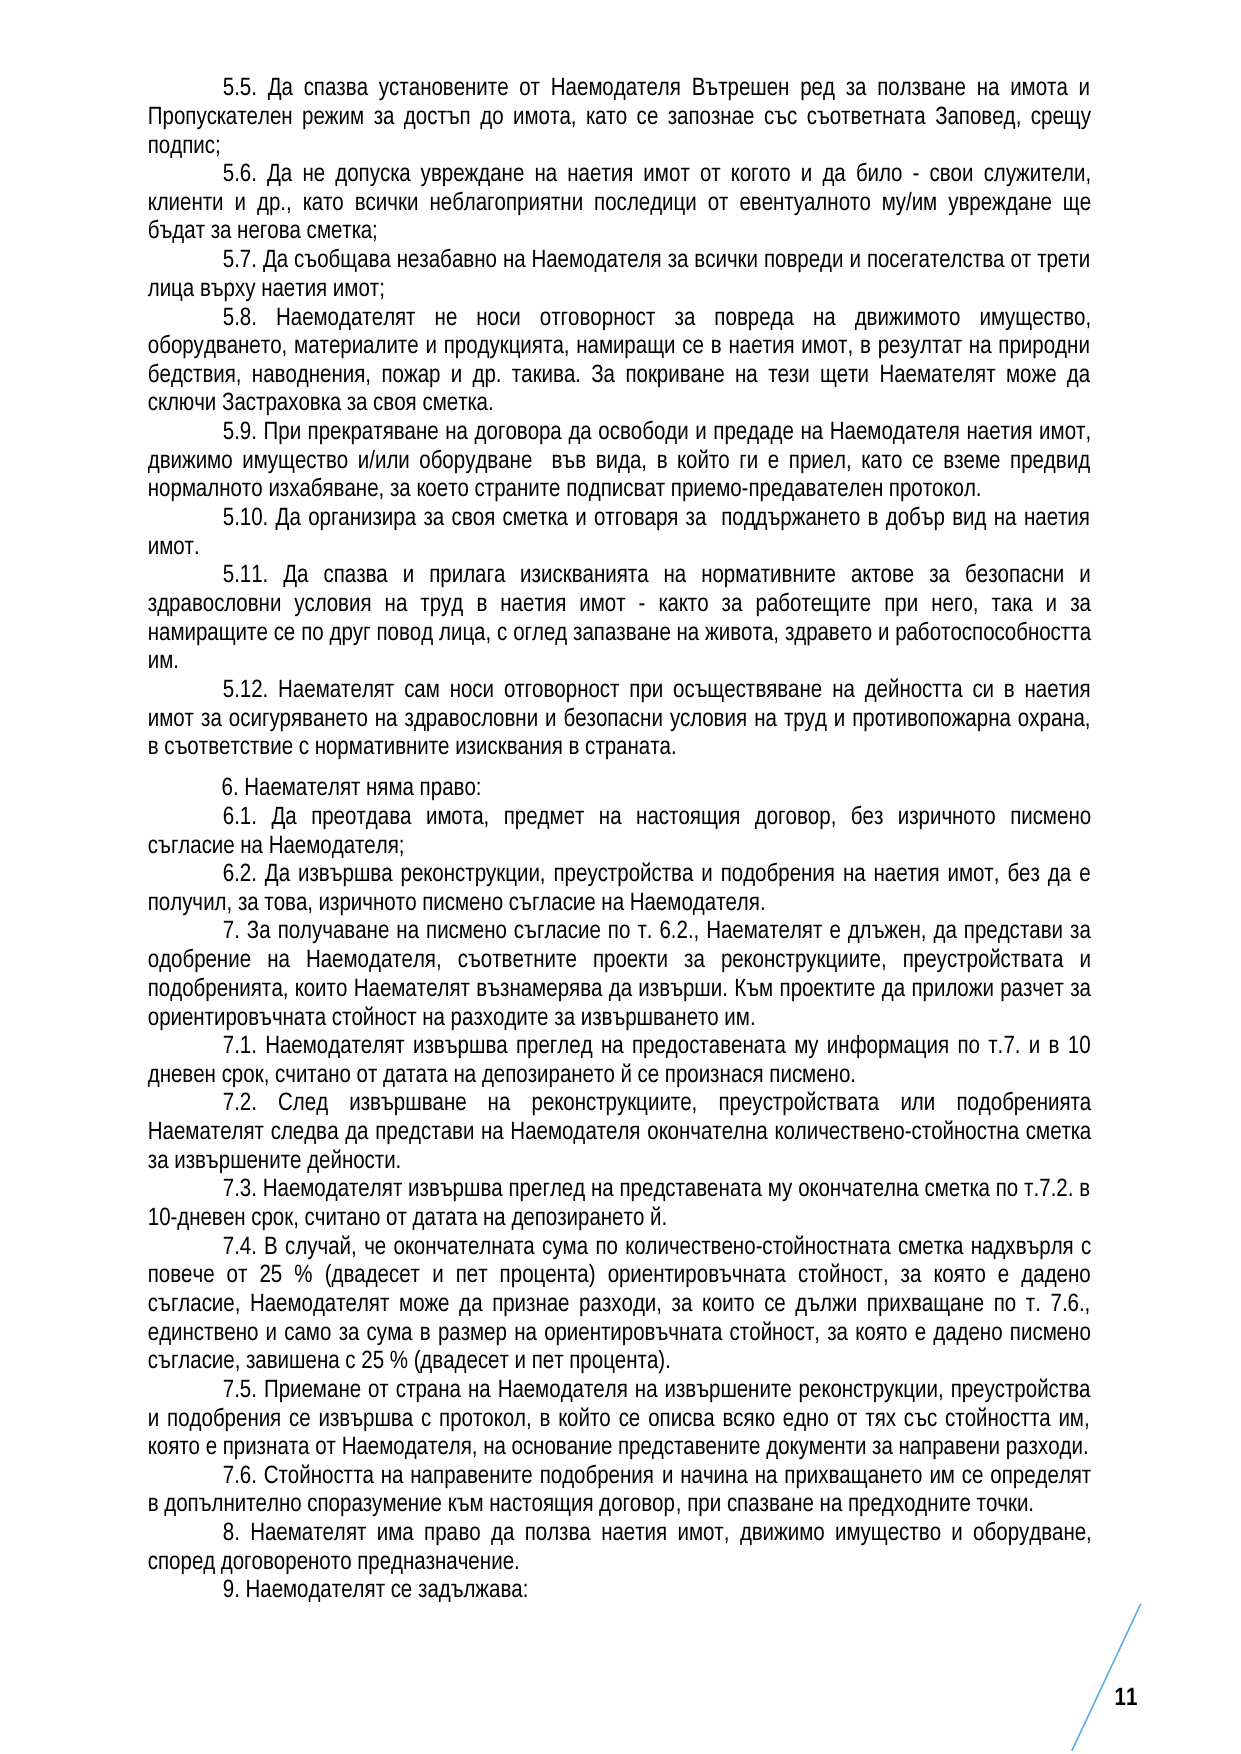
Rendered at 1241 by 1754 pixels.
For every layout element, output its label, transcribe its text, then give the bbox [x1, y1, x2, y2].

text 5.10. Да организира за своя сметка и отговаря за поддържането в добър вид на наетия имот. [148, 502, 1092, 559]
text 6.1. Да преотдава имота, предмет на настоящия договор, без изричното писмено съгласие на Наемодателя; [148, 801, 1092, 858]
text 5.7. Да съобщава незабавно на Наемодателя за всички повреди и посегателства от трети лица върху наетия имот; [148, 244, 1092, 301]
text 7.3. Наемодателят извършва преглед на представената му окончателна сметка по т.7.2. в 10-дневен срок, считано от датата на депозирането й. [148, 1173, 1092, 1231]
text 5.8. Наемодателят не носи отговорност за повреда на движимото имущество, оборудването, материалите и продукцията, намиращи се в наетия имот, в резултат на природни бедствия, наводнения, пожар и др. такива. За покриване на тези щети Наемателят може да сключи Застраховка за своя сметка. [148, 301, 1092, 416]
text 7. За получаване на писмено съгласие по т. 6.2., Наемателят е длъжен, да представи за одобрение на Наемодателя, съответните проекти за реконструкциите, преустройствата и подобренията, които Наемателят възнамерява да извърши. Към проектите да приложи разчет за ориентировъчната стойност на разходите за извършването им. [148, 916, 1092, 1030]
text 5.11. Да спазва и прилага изискванията на нормативните актове за безопасни и здравословни условия на труд в наетия имот - както за работещите при него, така и за намиращите се по друг повод лица, с оглед запазване на живота, здравето и работоспособността им. [148, 559, 1092, 674]
text 5.5. Да спазва установените от Наемодателя Вътрешен ред за ползване на имота и Пропускателен режим за достъп до имота, като се запознае със съответната Заповед, срещу подпис; [148, 72, 1092, 158]
text 9. Наемодателят се задължава: [148, 1574, 1092, 1603]
text 6.2. Да извършва реконструкции, преустройства и подобрения на наетия имот, без да е получил, за това, изричното писмено съгласие на Наемодателя. [148, 858, 1092, 916]
text 7.4. В случай, че окончателната сума по количествено-стойностната сметка надхвърля с повече от 25 % (двадесет и пет процента) ориентировъчната стойност, за която е дадено съгласие, Наемодателят може да признае разходи, за които се дължи прихващане по т. 7.6., единствено и само за сума в размер на ориентировъчната стойност, за която е дадено писмено съгласие, завишена с 25 % (двадесет и пет процента). [148, 1231, 1092, 1374]
text 5.9. При прекратяване на договора да освободи и предаде на Наемодателя наетия имот, движимо имущество и/или оборудване във вида, в който ги е приел, като се вземе предвид нормалното изхабяване, за което страните подписват приемо-предавателен протокол. [148, 416, 1092, 502]
text 7.2. След извършване на реконструкциите, преустройствата или подобренията Наемателят следва да представи на Наемодателя окончателна количествено-стойностна сметка за извършените дейности. [148, 1087, 1092, 1173]
text 6. Наемателят няма право: [148, 772, 1092, 801]
text 8. Наемателят има право да ползва наетия имот, движимо имущество и оборудване, според договореното предназначение. [148, 1517, 1092, 1574]
text 7.6. Стойността на направените подобрения и начина на прихващането им се определят в допълнително споразумение към настоящия договор, при спазване на предходните точки. [148, 1460, 1092, 1517]
text 5.12. Наемателят сам носи отговорност при осъществяване на дейността си в наетия имот за осигуряването на здравословни и безопасни условия на труд и противопожарна охрана, в съответствие с нормативните изисквания в страната. [148, 674, 1092, 760]
text 7.1. Наемодателят извършва преглед на предоставената му информация по т.7. и в 10 дневен срок, считано от датата на депозирането й се произнася писмено. [148, 1030, 1092, 1087]
text 7.5. Приемане от страна на Наемодателя на извършените реконструкции, преустройства и подобрения се извършва с протокол, в който се описва всяко едно от тях със стойността им, която е призната от Наемодателя, на основание представените документи за направени разходи. [148, 1374, 1092, 1460]
text 5.6. Да не допуска увреждане на наетия имот от когото и да било - свои служители, клиенти и др., като всички неблагоприятни последици от евентуалното му/им увреждане ще бъдат за негова сметка; [148, 158, 1092, 244]
